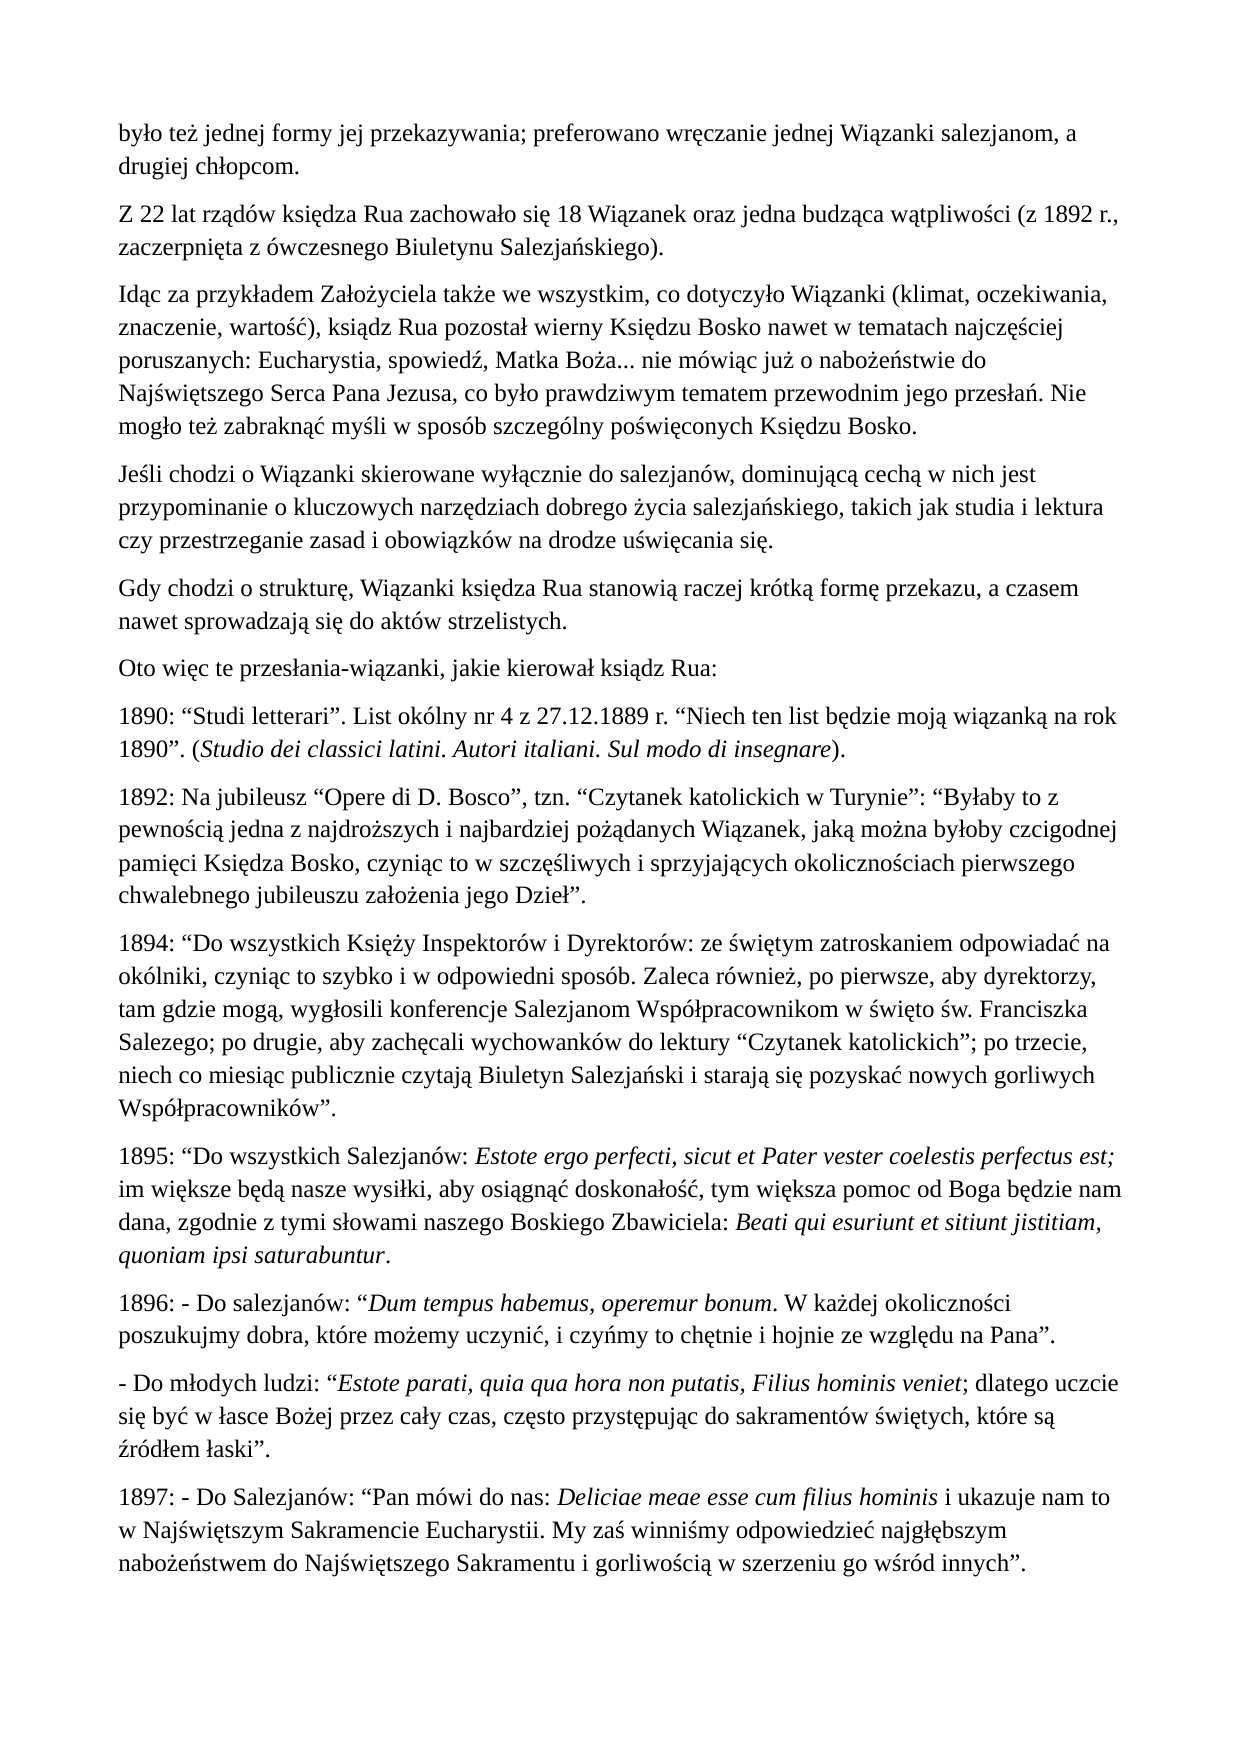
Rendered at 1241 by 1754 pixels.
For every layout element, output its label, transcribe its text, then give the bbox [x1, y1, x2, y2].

text Gdy chodzi o strukturę, Wiązanki księdza Rua stanowią raczej krótką formę przekazu, a czasem nawet sprowadzają się do aktów strzelistych. [118, 573, 1122, 634]
text Idąc za przykładem Założyciela także we wszystkim, co dotyczyło Wiązanki (klimat, oczekiwania, znaczenie, wartość), ksiądz Rua pozostał wierny Księdzu Bosko nawet w tematach najczęściej poruszanych: Eucharystia, spowiedź, Matka Boża... nie mówiąc już o nabożeństwie do Najświętszego Serca Pana Jezusa, co było prawdziwym tematem przewodnim jego przesłań. Nie mogło też zabraknąć myśli w sposób szczególny poświęconych Księdzu Bosko. [118, 279, 1122, 440]
text Oto więc te przesłania-wiązanki, jakie kierował ksiądz Rua: [118, 653, 1122, 682]
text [118, 118, 1122, 180]
text 1895: “Do wszystkich Salezjanów: Estote ergo perfecti, sicut et Pater vester coelestis perfectus est; im większe będą nasze wysiłki, aby osiągnąć doskonałość, tym większa pomoc od Boga będzie nam dana, zgodnie z tymi słowami naszego Boskiego Zbawiciela: Beati qui esuriunt et sitiunt jistitiam, quoniam ipsi saturabuntur. [118, 1141, 1122, 1269]
text 1894: “Do wszystkich Księży Inspektorów i Dyrektorów: ze świętym zatroskaniem odpowiadać na okólniki, czyniąc to szybko i w odpowiedni sposób. Zaleca również, po pierwsze, aby dyrektorzy, tam gdzie mogą, wygłosili konferencje Salezjanom Współpracownikom w święto św. Franciszka Salezego; po drugie, aby zachęcali wychowanków do lektury “Czytanek katolickich”; po trzecie, niech co miesiąc publicznie czytają Biuletyn Salezjański i starają się pozyskać nowych gorliwych Współpracowników”. [118, 928, 1122, 1122]
text Z 22 lat rządów księdza Rua zachowało się 18 Wiązanek oraz jedna budząca wątpliwości (z 1892 r., zaczerpnięta z ówczesnego Biuletynu Salezjańskiego). [118, 199, 1122, 261]
text Jeśli chodzi o Wiązanki skierowane wyłącznie do salezjanów, dominującą cechą w nich jest przypominanie o kluczowych narzędziach dobrego życia salezjańskiego, takich jak studia i lektura czy przestrzeganie zasad i obowiązków na drodze uświęcania się. [118, 459, 1122, 554]
text 1892: Na jubileusz “Opere di D. Bosco”, tzn. “Czytanek katolickich w Turynie”: “Byłaby to z pewnością jedna z najdroższych i najbardziej pożądanych Wiązanek, jaką można byłoby czcigodnej pamięci Księdza Bosko, czyniąc to w szczęśliwych i sprzyjających okolicznościach pierwszego chwalebnego jubileuszu założenia jego Dzieł”. [118, 782, 1122, 909]
text 1890: “Studi letterari”. List okólny nr 4 z 27.12.1889 r. “Niech ten list będzie moją wiązanką na rok 1890”. (Studio dei classici latini. Autori italiani. Sul modo di insegnare). [118, 701, 1122, 763]
text - Do młodych ludzi: “Estote parati, quia qua hora non putatis, Filius hominis veniet; dlatego uczcie się być w łasce Bożej przez cały czas, często przystępując do sakramentów świętych, które są źródłem łaski”. [118, 1368, 1122, 1463]
text 1896: - Do salezjanów: “Dum tempus habemus, operemur bonum. W każdej okoliczności poszukujmy dobra, które możemy uczynić, i czyńmy to chętnie i hojnie ze względu na Pana”. [118, 1288, 1122, 1349]
text 1897: - Do Salezjanów: “Pan mówi do nas: Deliciae meae esse cum filius hominis i ukazuje nam to w Najświętszym Sakramencie Eucharystii. My zaś winniśmy odpowiedzieć najgłębszym nabożeństwem do Najświętszego Sakramentu i gorliwością w szerzeniu go wśród innych”. [118, 1482, 1122, 1577]
